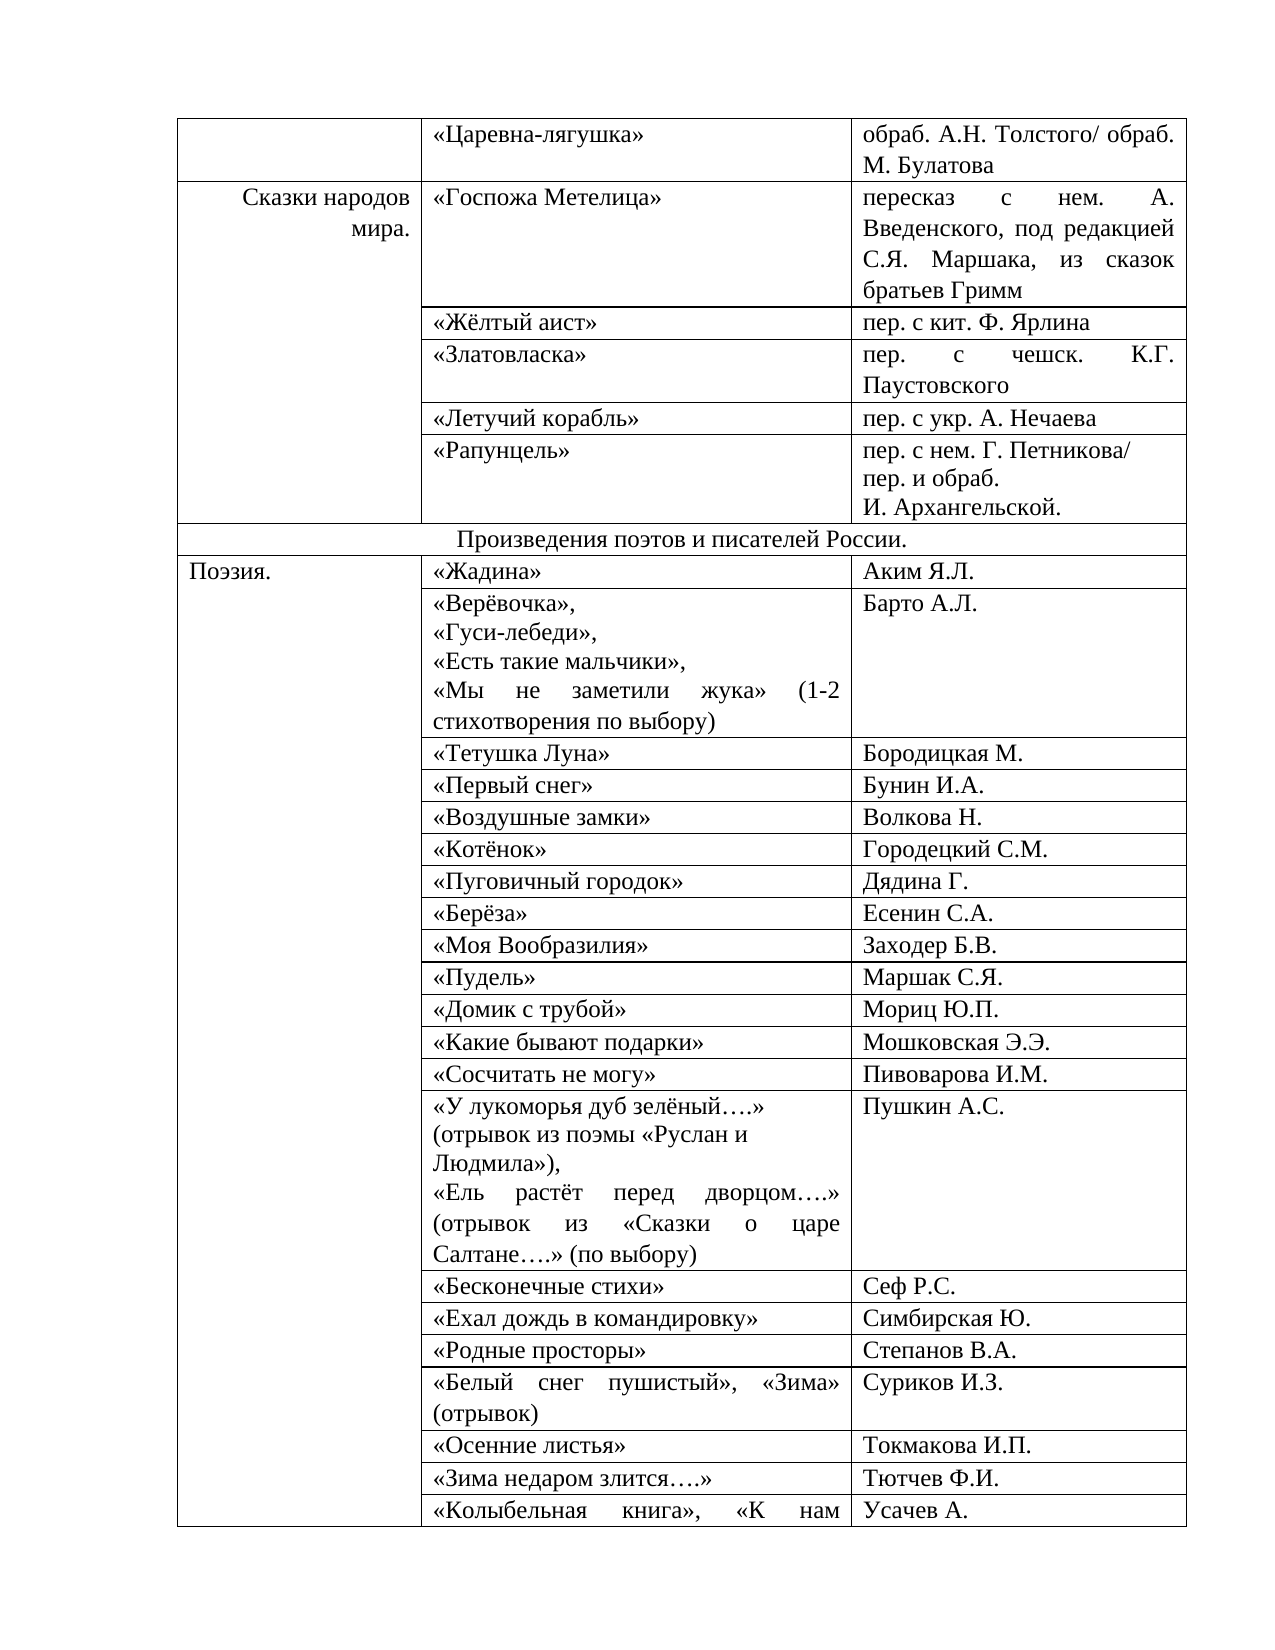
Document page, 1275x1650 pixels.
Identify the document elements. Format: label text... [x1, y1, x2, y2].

table_cell «Тетушка Луна» [422, 738, 851, 769]
table_cell Бунин И.А. [852, 770, 1186, 801]
table_cell «Домик с трубой» [422, 995, 851, 1026]
table_cell Бородицкая М. [852, 738, 1186, 769]
table_cell «Бесконечные стихи» [422, 1271, 851, 1302]
table_cell «Царевна-лягушка» [422, 119, 851, 181]
table_cell обраб. А.Н. Толстого/ обраб. М. Булатова [852, 119, 1186, 181]
table_cell «У лукоморья дуб зелёный….» (отрывок из поэмы «Руслан и Людмила»), «Ель растёт перед дворцом….» (отрывок из «Сказки о царе Салтане….» (по выбору) [422, 1091, 851, 1270]
table_cell «Воздушные замки» [422, 802, 851, 833]
table_cell Тютчев Ф.И. [852, 1463, 1186, 1494]
table_cell Мошковская Э.Э. [852, 1027, 1186, 1058]
table_cell Сеф Р.С. [852, 1271, 1186, 1302]
table_cell «Жёлтый аист» [422, 308, 851, 338]
table_cell «Пудель» [422, 963, 851, 993]
table_cell «Родные просторы» [422, 1335, 851, 1366]
table_cell Произведения поэтов и писателей России. [178, 524, 1186, 555]
table_cell Маршак С.Я. [852, 963, 1186, 993]
table_cell Есенин С.А. [852, 898, 1186, 929]
table_cell Симбирская Ю. [852, 1303, 1186, 1334]
table_cell «Златовласка» [422, 340, 851, 402]
table_cell Мориц Ю.П. [852, 995, 1186, 1026]
table_cell пересказ с нем. А. Введенского, под редакцией С.Я. Маршака, из сказок братьев Гримм [852, 182, 1186, 306]
table_cell «Сосчитать не могу» [422, 1059, 851, 1090]
table_cell «Моя Вообразилия» [422, 930, 851, 961]
table_cell «Осенние листья» [422, 1431, 851, 1462]
table_cell Заходер Б.В. [852, 930, 1186, 961]
table_cell Поэзия. [178, 556, 421, 1526]
table_cell «Какие бывают подарки» [422, 1027, 851, 1058]
table_cell «Первый снег» [422, 770, 851, 801]
table_cell пер. с кит. Ф. Ярлина [852, 308, 1186, 338]
table_cell пер. с чешск. К.Г. Паустовского [852, 340, 1186, 402]
table_cell «Жадина» [422, 556, 851, 587]
table_cell Суриков И.З. [852, 1368, 1186, 1429]
table_cell «Пуговичный городок» [422, 866, 851, 897]
table_cell «Котёнок» [422, 834, 851, 865]
table_cell Степанов В.А. [852, 1335, 1186, 1366]
table_cell Пушкин А.С. [852, 1091, 1186, 1270]
table_cell «Белый снег пушистый», «Зима» (отрывок) [422, 1368, 851, 1429]
table_cell Волкова Н. [852, 802, 1186, 833]
table_cell Городецкий С.М. [852, 834, 1186, 865]
table_cell «Рапунцель» [422, 435, 851, 523]
table_cell «Ехал дождь в командировку» [422, 1303, 851, 1334]
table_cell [422, 1495, 851, 1526]
table_cell «Берёза» [422, 898, 851, 929]
table_cell Токмакова И.П. [852, 1431, 1186, 1462]
table_cell «Госпожа Метелица» [422, 182, 851, 306]
table_cell Барто А.Л. [852, 589, 1186, 737]
table_cell Усачев А. [852, 1495, 1186, 1526]
table_cell пер. с нем. Г. Петникова/ пер. и обраб. И. Архангельской. [852, 435, 1186, 523]
table_cell «Летучий корабль» [422, 403, 851, 434]
table_cell «Зима недаром злится….» [422, 1463, 851, 1494]
table_cell Сказки народов мира. [178, 182, 421, 523]
table_cell Аким Я.Л. [852, 556, 1186, 587]
table_cell Дядина Г. [852, 866, 1186, 897]
table_cell «Верёвочка», «Гуси-лебеди», «Есть такие мальчики», «Мы не заметили жука» (1-2 стихотворения по выбору) [422, 589, 851, 737]
table_cell пер. с укр. А. Нечаева [852, 403, 1186, 434]
table_cell Пивоварова И.М. [852, 1059, 1186, 1090]
